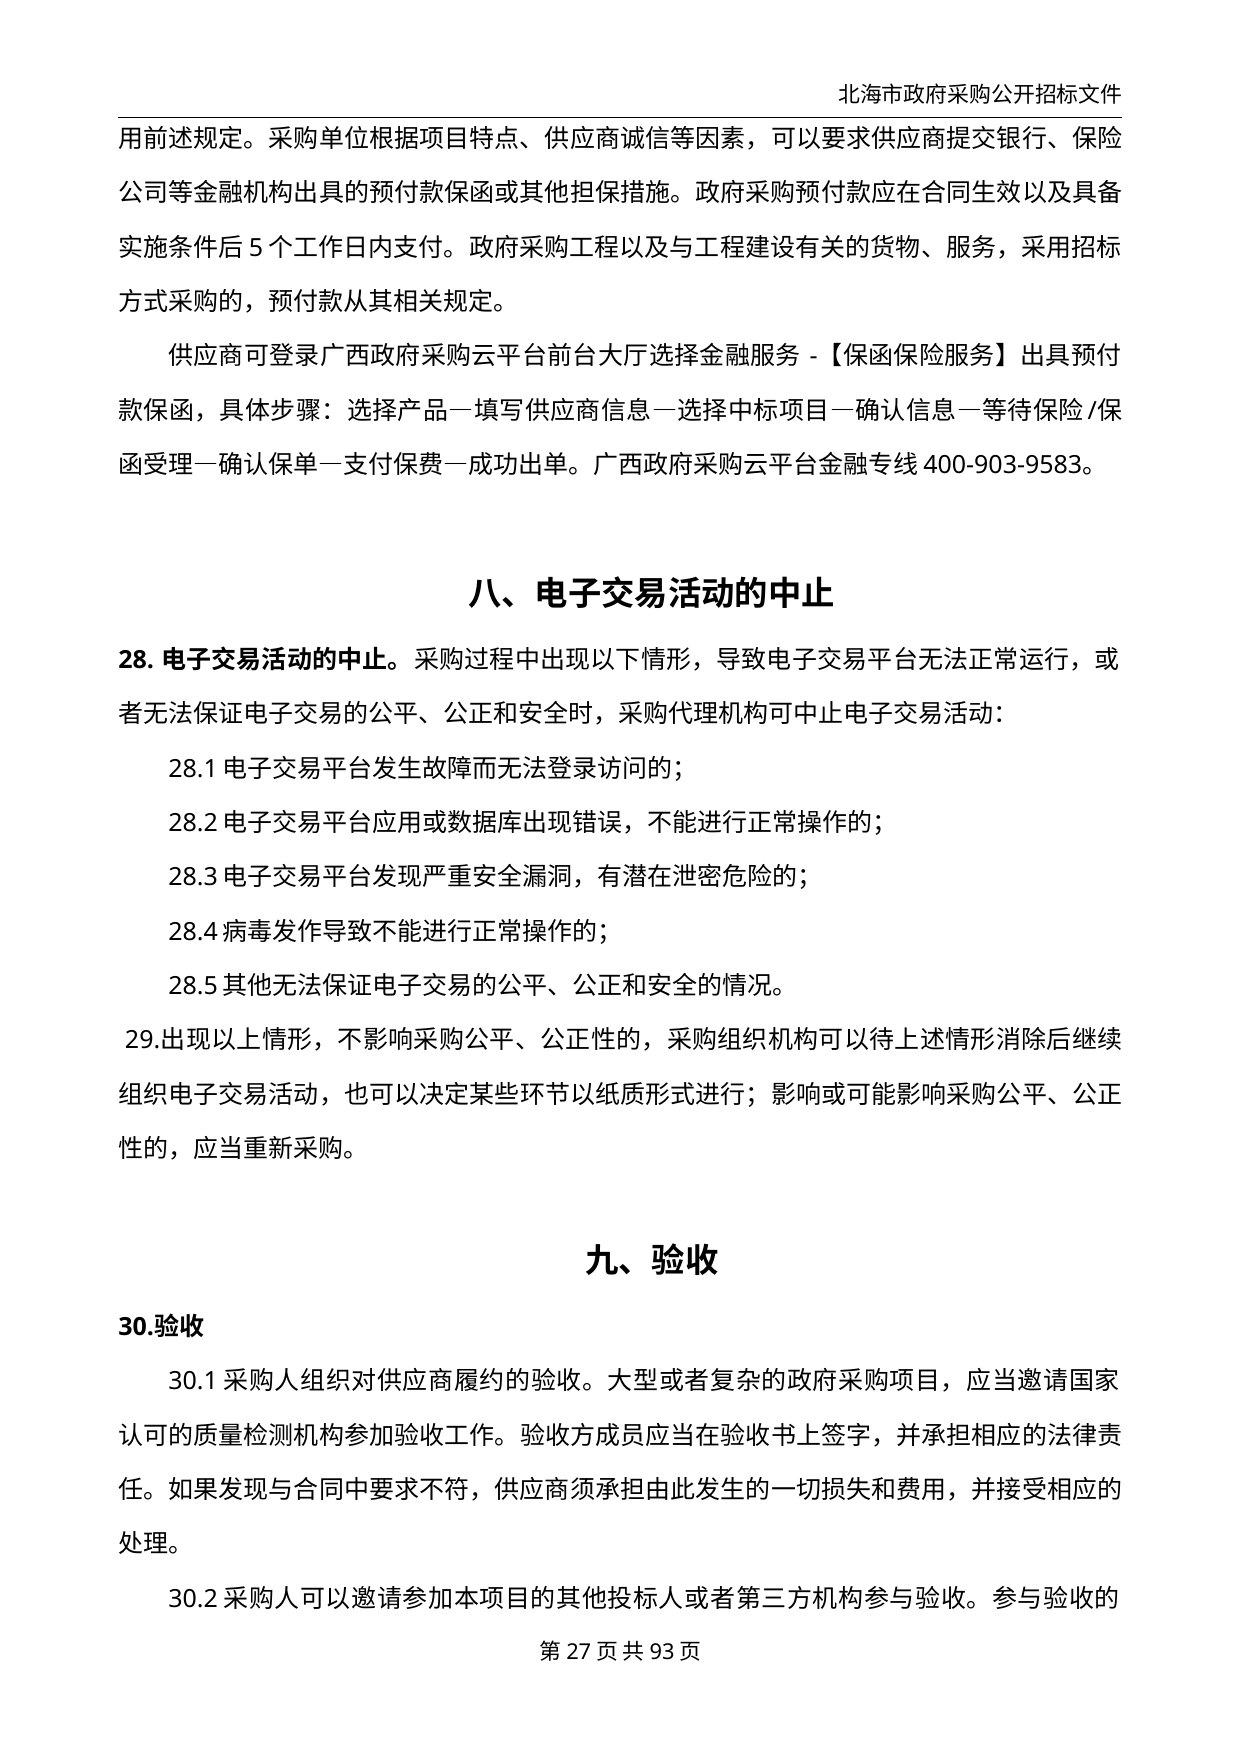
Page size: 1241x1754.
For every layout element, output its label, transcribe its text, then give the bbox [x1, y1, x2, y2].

text 九、验收 [131, 1234, 1122, 1282]
text 供应商可登录广西政府采购云平台前台大厅选择金融服务 -【保函保险服务】出具预付款保函，具体步骤：选择产品—填写供应商信息—选择中标项目—确认信息—等待保险/保函受理—确认保单—支付保费—成功出单。广西政府采购云平台金融专线400-903-9583。 [118, 336, 1122, 481]
text 30.1采购人组织对供应商履约的验收。大型或者复杂的政府采购项目，应当邀请国家认可的质量检测机构参加验收工作。验收方成员应当在验收书上签字，并承担相应的法律责任。如果发现与合同中要求不符，供应商须承担由此发生的一切损失和费用，并接受相应的处理。 [118, 1361, 1122, 1560]
text 29.出现以上情形，不影响采购公平、公正性的，采购组织机构可以待上述情形消除后继续组织电子交易活动，也可以决定某些环节以纸质形式进行；影响或可能影响采购公平、公正性的，应当重新采购。 [118, 1020, 1122, 1165]
text 28.2电子交易平台应用或数据库出现错误，不能进行正常操作的； [118, 802, 1122, 839]
text 30.验收 [118, 1306, 1122, 1343]
text 28.4病毒发作导致不能进行正常操作的； [118, 911, 1122, 947]
text 28.1电子交易平台发生故障而无法登录访问的； [118, 748, 1122, 784]
text 八、电子交易活动的中止 [118, 567, 1122, 615]
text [118, 1578, 1122, 1614]
text 28. 电子交易活动的中止。采购过程中出现以下情形，导致电子交易平台无法正常运行，或者无法保证电子交易的公平、公正和安全时，采购代理机构可中止电子交易活动： [118, 639, 1122, 730]
text 28.3电子交易平台发现严重安全漏洞，有潜在泄密危险的； [118, 857, 1122, 893]
text 28.5其他无法保证电子交易的公平、公正和安全的情况。 [118, 966, 1122, 1002]
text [118, 118, 1122, 318]
